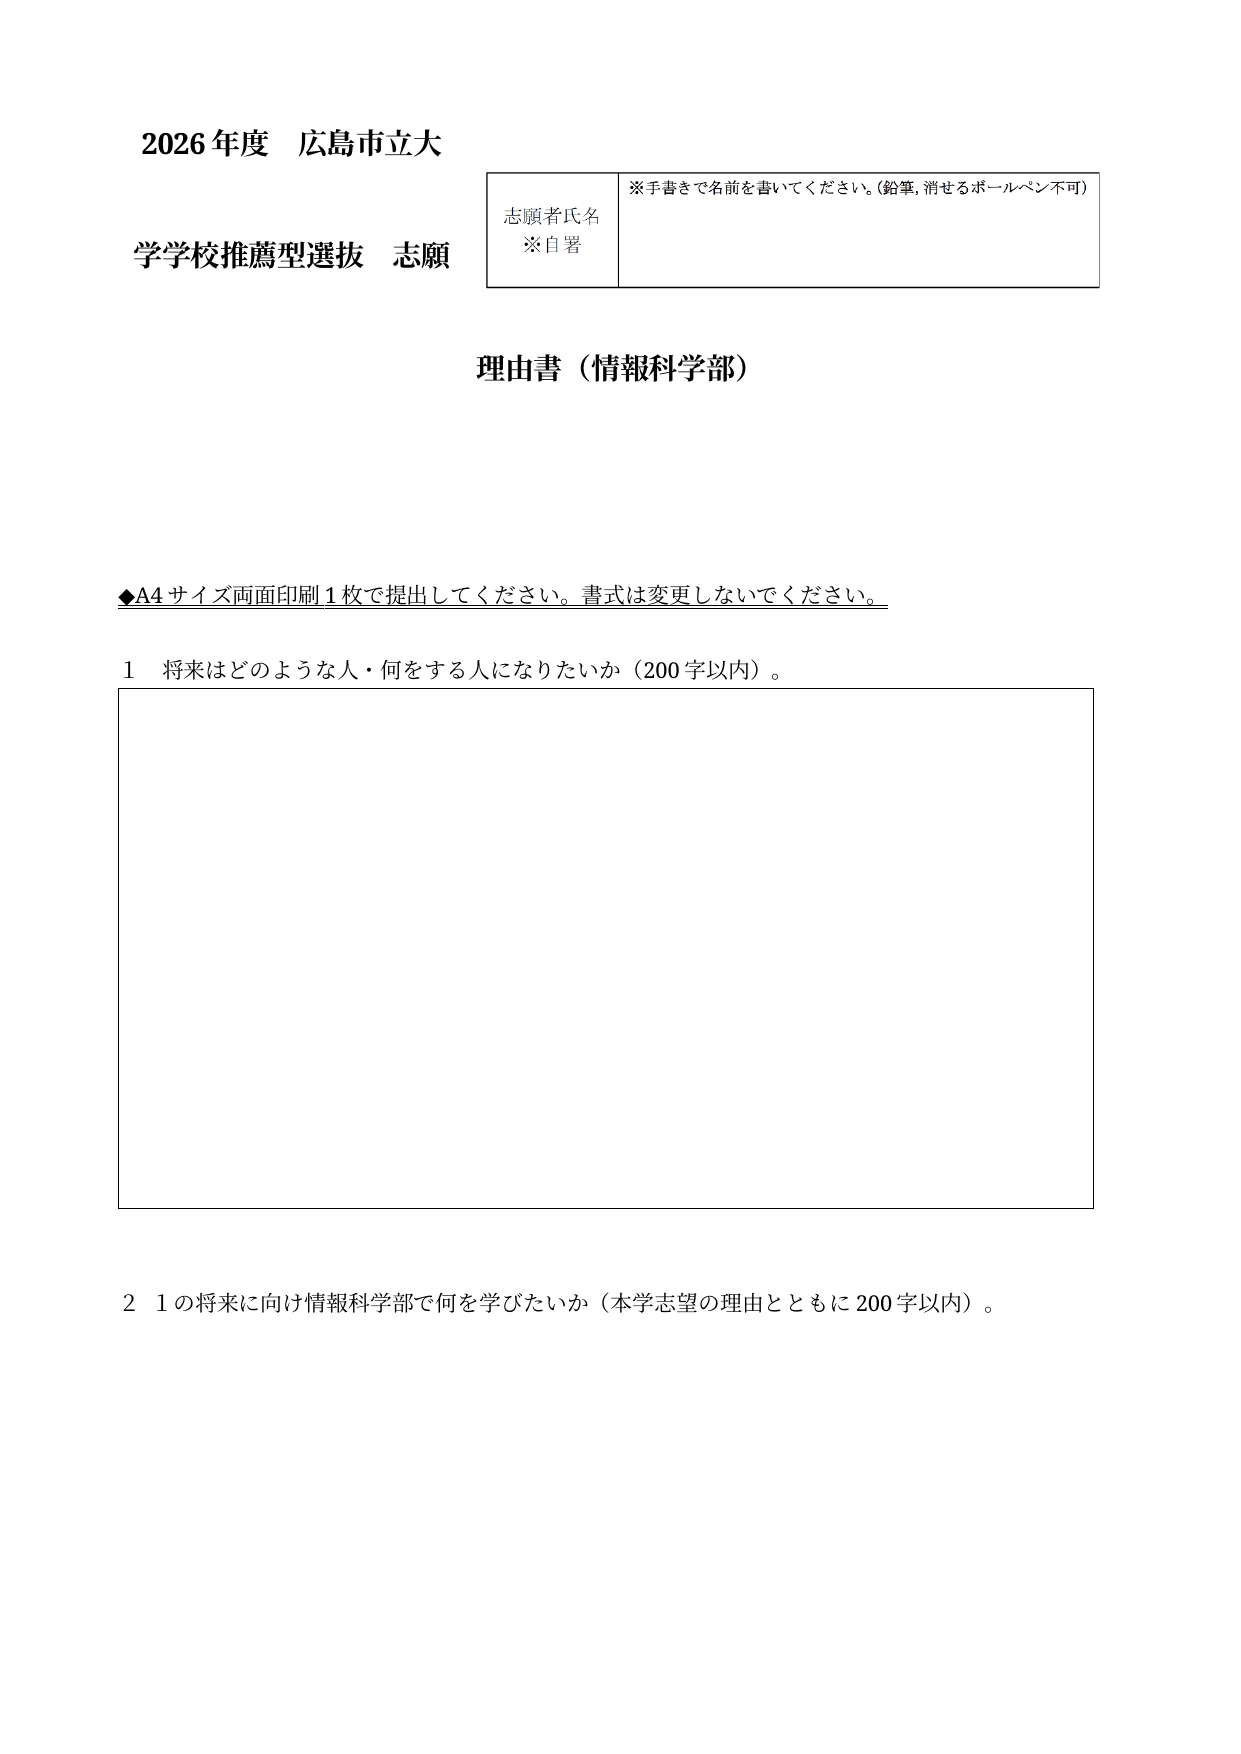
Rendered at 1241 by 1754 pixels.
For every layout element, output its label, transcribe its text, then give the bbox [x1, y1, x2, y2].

table_header [119, 689, 1093, 1207]
picture [484, 170, 1100, 289]
text ◆A4サイズ両面印刷1枚で提出してください。書式は変更しないでください。 [118, 575, 1122, 613]
text ２ １の将来に向け情報科学部で何を学びたいか（本学志望の理由とともに200字以内）。 [118, 1283, 1122, 1321]
text １ 将来はどのような人・何をする人になりたいか（200字以内）。 [118, 650, 1122, 688]
text 2026年度 広島市立大学学校推薦型選抜 志願理由書（情報科学部） [118, 104, 1122, 404]
